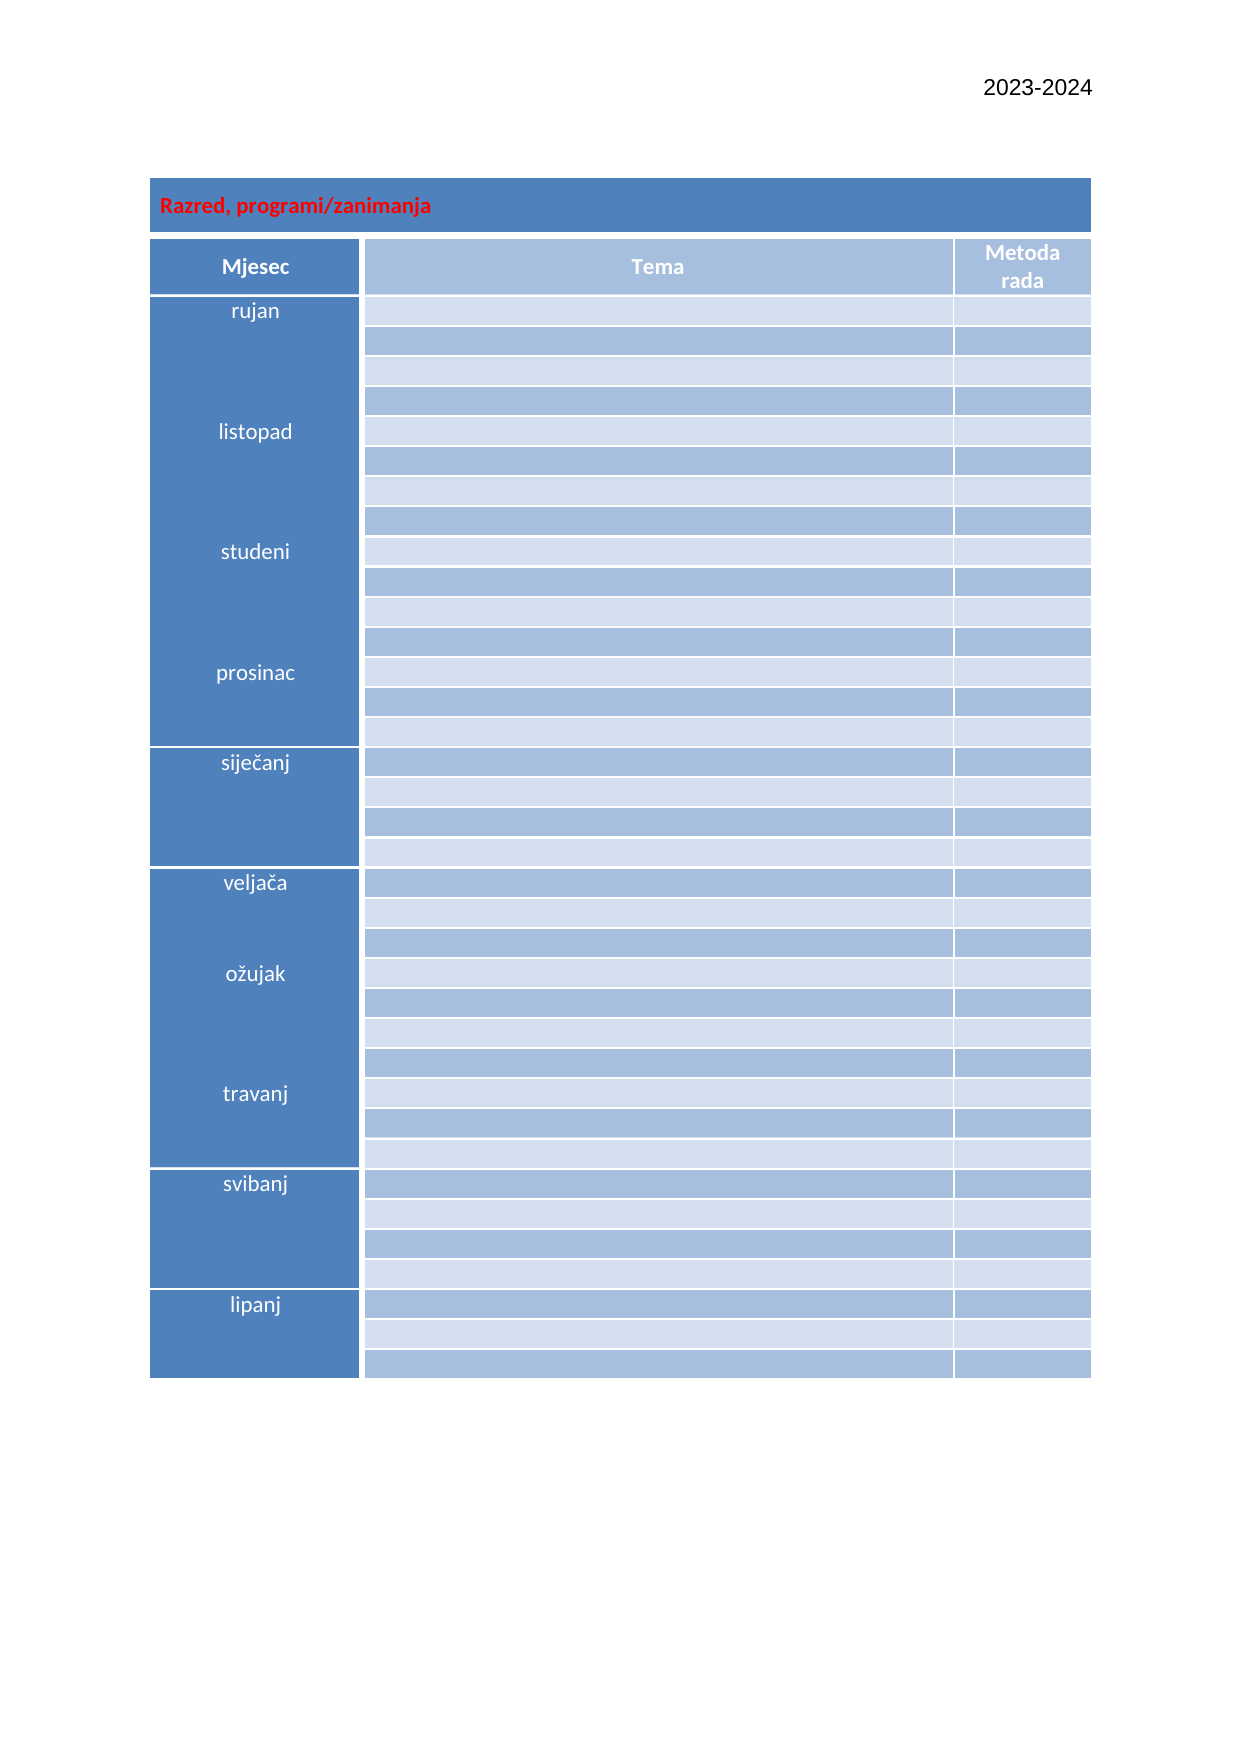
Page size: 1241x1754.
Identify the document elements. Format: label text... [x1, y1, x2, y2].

table_cell [365, 1140, 953, 1167]
table_cell [365, 1049, 953, 1077]
table_cell [954, 598, 1091, 626]
table_cell [955, 327, 1091, 355]
table_cell rujan [150, 297, 359, 415]
table_cell [365, 1320, 953, 1348]
table_cell [954, 899, 1091, 927]
table_cell [365, 1200, 953, 1228]
table_cell [954, 778, 1091, 806]
table_cell [365, 959, 953, 987]
table_cell [365, 1260, 953, 1288]
table_cell [955, 507, 1091, 535]
table_cell [365, 1079, 953, 1107]
table_cell [365, 628, 953, 656]
table_cell [954, 658, 1091, 686]
table_header Razred, programi/zanimanja [150, 178, 1091, 232]
table_cell [365, 658, 953, 686]
table_cell [954, 477, 1091, 505]
table_cell [365, 1019, 953, 1047]
table_cell [954, 959, 1091, 987]
table_cell [954, 1200, 1091, 1228]
table_cell [365, 327, 953, 355]
table_cell [954, 718, 1091, 746]
table_cell [954, 839, 1091, 866]
table_cell Mjesec [150, 239, 359, 294]
table_cell [365, 808, 953, 836]
table_cell [365, 598, 953, 626]
table_cell [365, 869, 953, 897]
table_cell [955, 989, 1091, 1017]
table_cell [955, 628, 1091, 656]
table_cell [954, 1140, 1091, 1167]
table_cell Tema [365, 239, 953, 294]
table_cell [955, 1350, 1091, 1378]
table_cell [365, 1109, 953, 1137]
table_cell [365, 1230, 953, 1258]
table_cell [954, 297, 1091, 324]
table_cell [955, 869, 1091, 897]
table_cell ožujak [150, 957, 359, 1077]
table_cell [365, 688, 953, 716]
table_cell studeni [150, 535, 359, 656]
table_cell [955, 929, 1091, 957]
table_cell [955, 1230, 1091, 1258]
table_cell [954, 538, 1091, 565]
table_cell [954, 417, 1091, 445]
table_cell [365, 1290, 953, 1318]
table_cell [365, 778, 953, 806]
table_cell listopad [150, 415, 359, 535]
table_cell [954, 1019, 1091, 1047]
table_cell [365, 538, 953, 565]
table_cell [954, 1320, 1091, 1348]
table_cell [955, 387, 1091, 415]
table_cell [365, 417, 953, 445]
table_cell travanj [150, 1077, 359, 1167]
table_cell svibanj [150, 1170, 359, 1288]
table_cell [955, 1109, 1091, 1137]
table_cell [955, 748, 1091, 776]
table_cell [955, 1049, 1091, 1077]
table_cell [365, 899, 953, 927]
table_cell [365, 929, 953, 957]
table_cell lipanj [150, 1290, 359, 1378]
table_cell siječanj [150, 748, 359, 866]
table_cell [365, 477, 953, 505]
table_cell [365, 718, 953, 746]
table_cell [365, 297, 953, 324]
table_cell [365, 568, 953, 596]
table_cell prosinac [150, 656, 359, 746]
table_cell [365, 1170, 953, 1198]
table_cell [365, 507, 953, 535]
table_cell [954, 1260, 1091, 1288]
table_cell [365, 387, 953, 415]
table_cell [955, 808, 1091, 836]
table_cell [955, 688, 1091, 716]
table_cell veljača [150, 869, 359, 957]
table_cell [365, 989, 953, 1017]
table_cell [955, 1290, 1091, 1318]
table_cell [955, 1170, 1091, 1198]
table_cell [954, 1079, 1091, 1107]
table_cell [365, 839, 953, 866]
table_cell [365, 447, 953, 475]
table_cell [954, 357, 1091, 385]
table_cell [955, 568, 1091, 596]
table_cell [955, 447, 1091, 475]
table_cell [365, 1350, 953, 1378]
table_cell Metoda rada [955, 239, 1091, 294]
table_cell [365, 357, 953, 385]
table_cell [365, 748, 953, 776]
